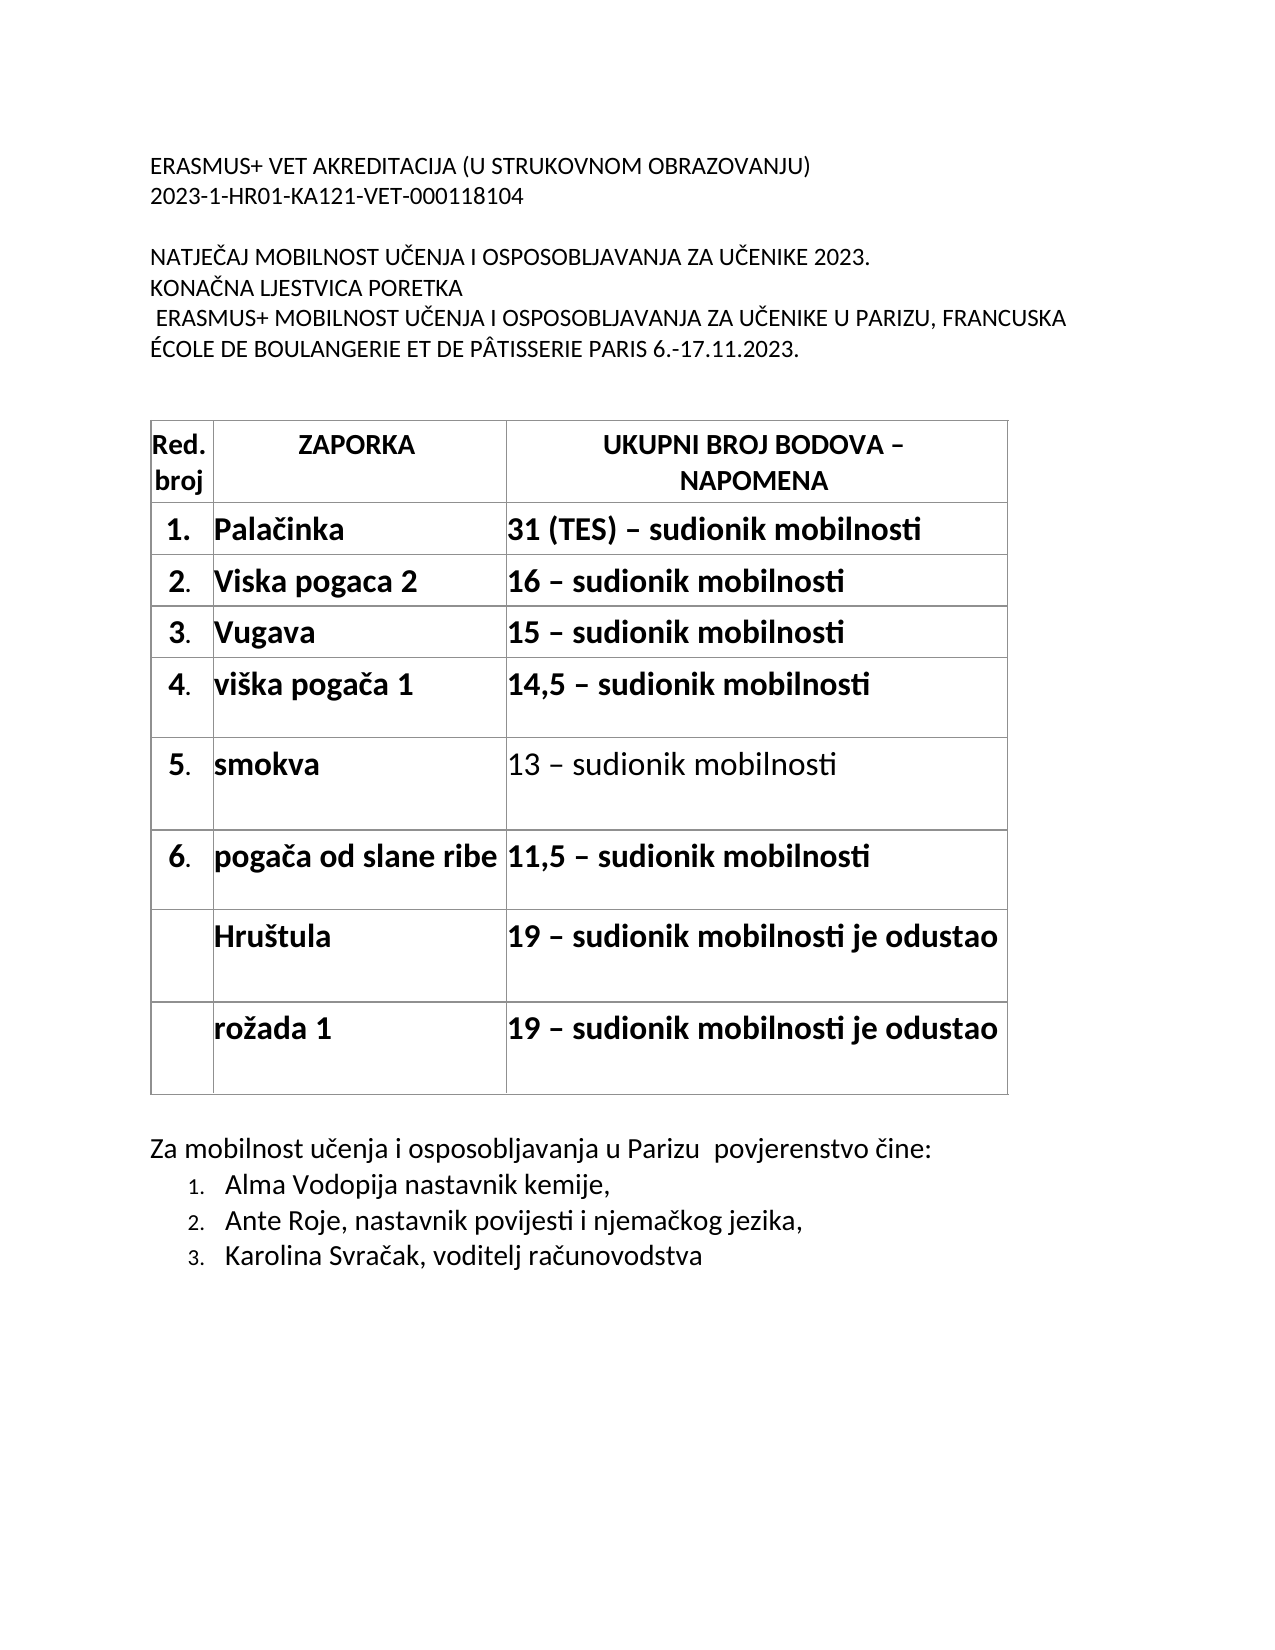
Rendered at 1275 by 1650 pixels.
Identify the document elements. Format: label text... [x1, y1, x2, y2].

table_cell 2. [152, 555, 213, 605]
table_cell 16 – sudionik mobilnosti [507, 555, 1007, 605]
text KONAČNA LJESTVICA PORETKA [150, 272, 1125, 303]
table_cell 19 – sudionik mobilnosti je odustao [507, 910, 1007, 1001]
list Karolina Svračak, voditelj računovodstva [187, 1237, 1125, 1273]
table_cell smokva [214, 738, 506, 829]
text ERASMUS+ MOBILNOST UČENJA I OSPOSOBLJAVANJA ZA UČENIKE U PARIZU, FRANCUSKA [150, 303, 1125, 333]
table_cell 14,5 – sudionik mobilnosti [507, 658, 1007, 737]
table_cell 5. [152, 738, 213, 829]
table_cell 11,5 – sudionik mobilnosti [507, 831, 1007, 909]
table_cell [152, 910, 213, 1001]
table_cell Viska pogaca 2 [214, 555, 506, 605]
table_cell Hruštula [214, 910, 506, 1001]
table_cell pogača od slane ribe [214, 831, 506, 909]
text NATJEČAJ MOBILNOST UČENJA I OSPOSOBLJAVANJA ZA UČENIKE 2023. [150, 242, 1125, 272]
table_cell 31 (TES) – sudionik mobilnosti [507, 503, 1007, 553]
table_cell 19 – sudionik mobilnosti je odustao [507, 1003, 1007, 1093]
table_cell 4. [152, 658, 213, 737]
text ERASMUS+ VET AKREDITACIJA (U STRUKOVNOM OBRAZOVANJU) [150, 150, 1125, 181]
text ÉCOLE DE BOULANGERIE ET DE PÂTISSERIE PARIS 6.-17.11.2023. [150, 333, 1125, 364]
table_header UKUPNI BROJ BODOVA – NAPOMENA [507, 421, 1007, 502]
table_cell Palačinka [214, 503, 506, 553]
table_header ZAPORKA [214, 421, 506, 502]
list Ante Roje, nastavnik povijesti i njemačkog jezika, [187, 1202, 1125, 1237]
table_cell viška pogača 1 [214, 658, 506, 737]
table_cell rožada 1 [214, 1003, 506, 1093]
table_cell Vugava [214, 607, 506, 657]
table_cell [152, 1003, 213, 1093]
table_cell 3. [152, 607, 213, 657]
table_cell 15 – sudionik mobilnosti [507, 607, 1007, 657]
table_cell 6. [152, 831, 213, 909]
table_cell 1. [152, 503, 213, 553]
table_cell 13 – sudionik mobilnosti [507, 738, 1007, 829]
list Alma Vodopija nastavnik kemije, [187, 1166, 1125, 1202]
text 2023-1-HR01-KA121-VET-000118104 [150, 181, 1125, 211]
table_header Red. broj [152, 421, 213, 502]
text Za mobilnost učenja i osposobljavanja u Parizu povjerenstvo čine: [150, 1131, 1125, 1166]
